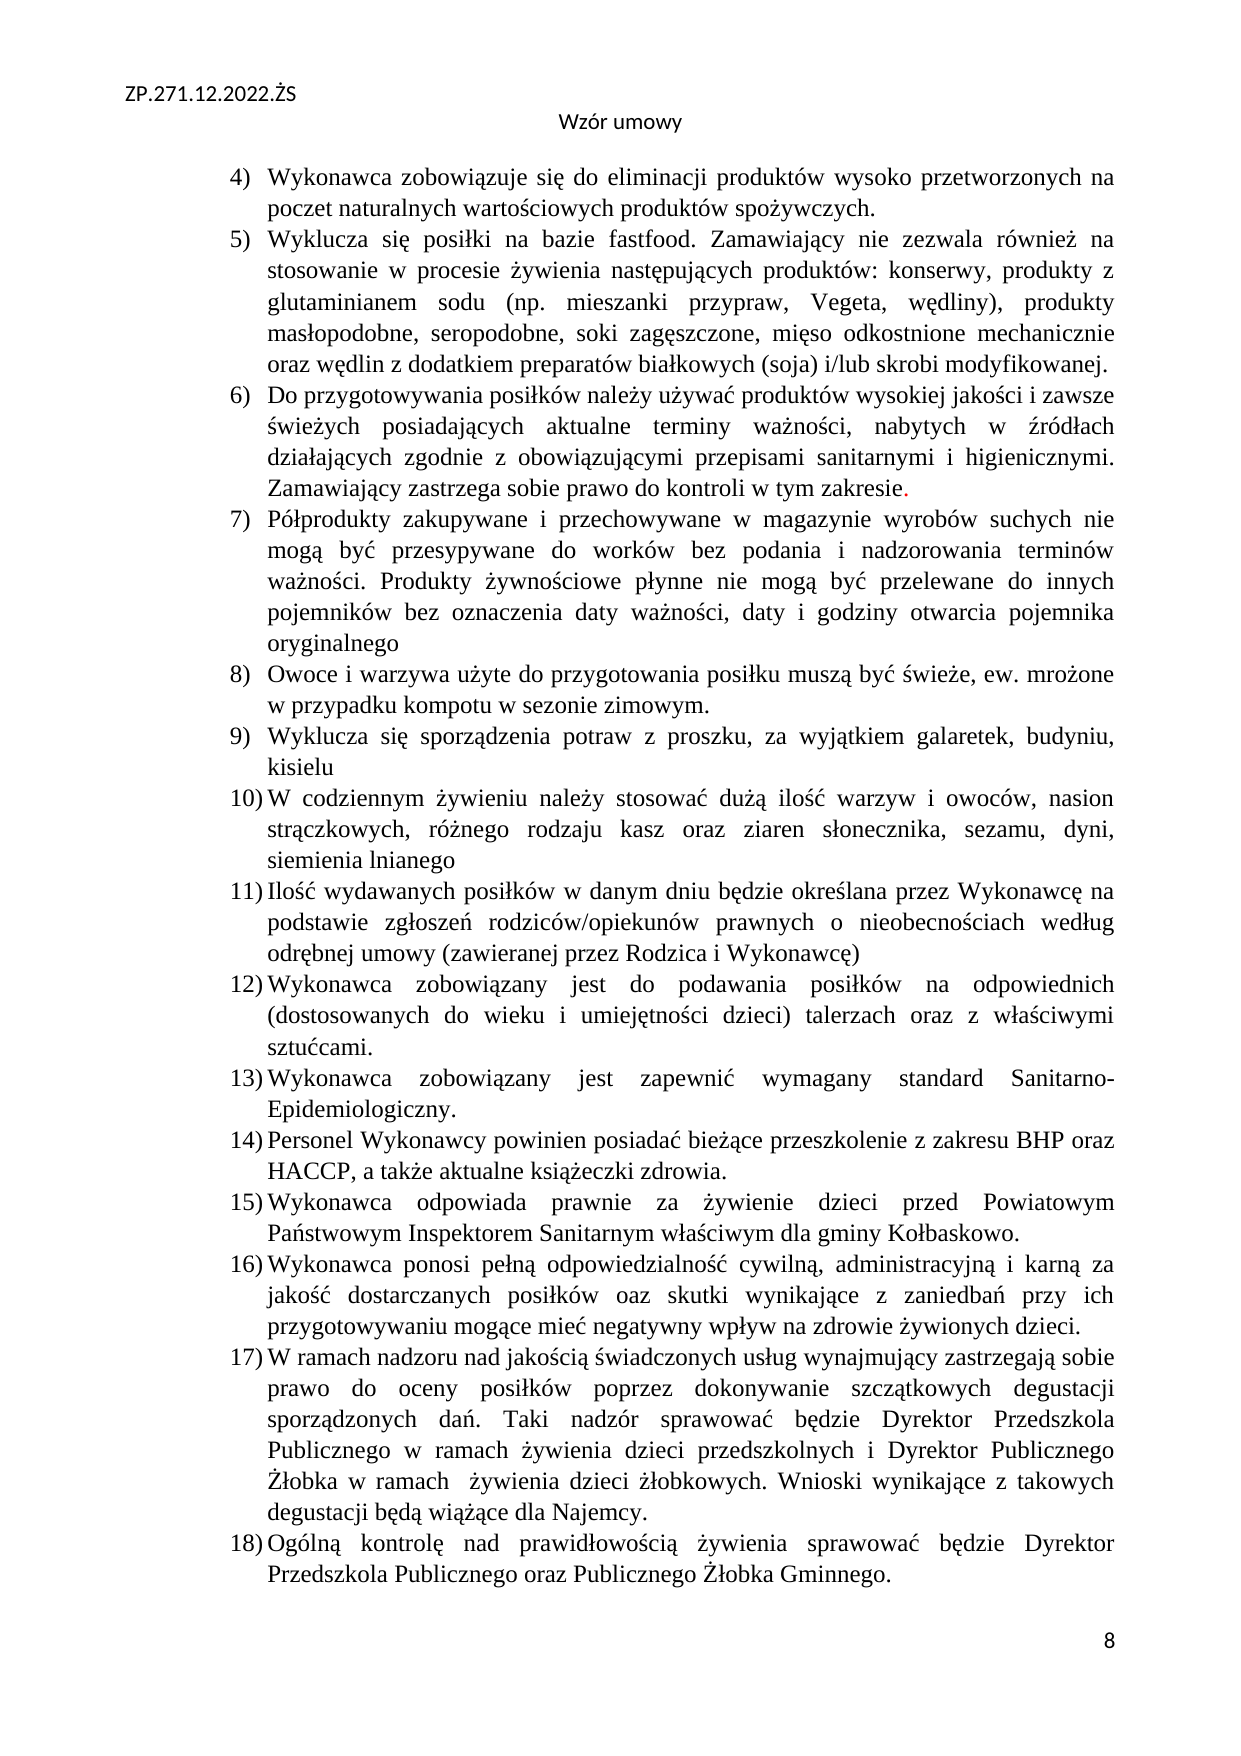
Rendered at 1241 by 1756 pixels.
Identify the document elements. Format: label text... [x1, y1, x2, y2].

list Personel Wykonawcy powinien posiadać bieżące przeszkolenie z zakresu BHP oraz HACCP, a także aktualne książeczki zdrowia. [229, 1125, 1115, 1184]
list Wyklucza się sporządzenia potraw z proszku, za wyjątkiem galaretek, budyniu, kisielu [229, 721, 1115, 781]
list Wykonawca zobowiązuje się do eliminacji produktów wysoko przetworzonych na poczet naturalnych wartościowych produktów spożywczych. [229, 162, 1115, 222]
list Ogólną kontrolę nad prawidłowością żywienia sprawować będzie Dyrektor Przedszkola Publicznego oraz Publicznego Żłobka Gminnego. [229, 1528, 1115, 1588]
list W ramach nadzoru nad jakością świadczonych usług wynajmujący zastrzegają sobie prawo do oceny posiłków poprzez dokonywanie szczątkowych degustacji sporządzonych dań. Taki nadzór sprawować będzie Dyrektor Przedszkola Publicznego w ramach żywienia dzieci przedszkolnych i Dyrektor Publicznego Żłobka w ramach żywienia dzieci żłobkowych. Wnioski wynikające z takowych degustacji będą wiążące dla Najemcy. [229, 1342, 1115, 1526]
list Wykonawca odpowiada prawnie za żywienie dzieci przed Powiatowym Państwowym Inspektorem Sanitarnym właściwym dla gminy Kołbaskowo. [229, 1187, 1115, 1247]
list Wykonawca zobowiązany jest zapewnić wymagany standard Sanitarno-Epidemiologiczny. [229, 1063, 1115, 1122]
list Ilość wydawanych posiłków w danym dniu będzie określana przez Wykonawcę na podstawie zgłoszeń rodziców/opiekunów prawnych o nieobecnościach według odrębnej umowy (zawieranej przez Rodzica i Wykonawcę) [229, 876, 1115, 967]
list Wykonawca ponosi pełną odpowiedzialność cywilną, administracyjną i karną za jakość dostarczanych posiłków oaz skutki wynikające z zaniedbań przy ich przygotowywaniu mogące mieć negatywny wpływ na zdrowie żywionych dzieci. [229, 1249, 1115, 1340]
list Do przygotowywania posiłków należy używać produktów wysokiej jakości i zawsze świeżych posiadających aktualne terminy ważności, nabytych w źródłach działających zgodnie z obowiązującymi przepisami sanitarnymi i higienicznymi. Zamawiający zastrzega sobie prawo do kontroli w tym zakresie. [229, 380, 1115, 502]
list Wyklucza się posiłki na bazie fastfood. Zamawiający nie zezwala również na stosowanie w procesie żywienia następujących produktów: konserwy, produkty z glutaminianem sodu (np. mieszanki przypraw, Vegeta, wędliny), produkty masłopodobne, seropodobne, soki zagęszczone, mięso odkostnione mechanicznie oraz wędlin z dodatkiem preparatów białkowych (soja) i/lub skrobi modyfikowanej. [229, 224, 1115, 377]
list Owoce i warzywa użyte do przygotowania posiłku muszą być świeże, ew. mrożone w przypadku kompotu w sezonie zimowym. [229, 659, 1115, 719]
list Półprodukty zakupywane i przechowywane w magazynie wyrobów suchych nie mogą być przesypywane do worków bez podania i nadzorowania terminów ważności. Produkty żywnościowe płynne nie mogą być przelewane do innych pojemników bez oznaczenia daty ważności, daty i godziny otwarcia pojemnika oryginalnego [229, 504, 1115, 657]
list Wykonawca zobowiązany jest do podawania posiłków na odpowiednich (dostosowanych do wieku i umiejętności dzieci) talerzach oraz z właściwymi sztućcami. [229, 969, 1115, 1060]
list W codziennym żywieniu należy stosować dużą ilość warzyw i owoców, nasion strączkowych, różnego rodzaju kasz oraz ziaren słonecznika, sezamu, dyni, siemienia lnianego [229, 783, 1115, 874]
